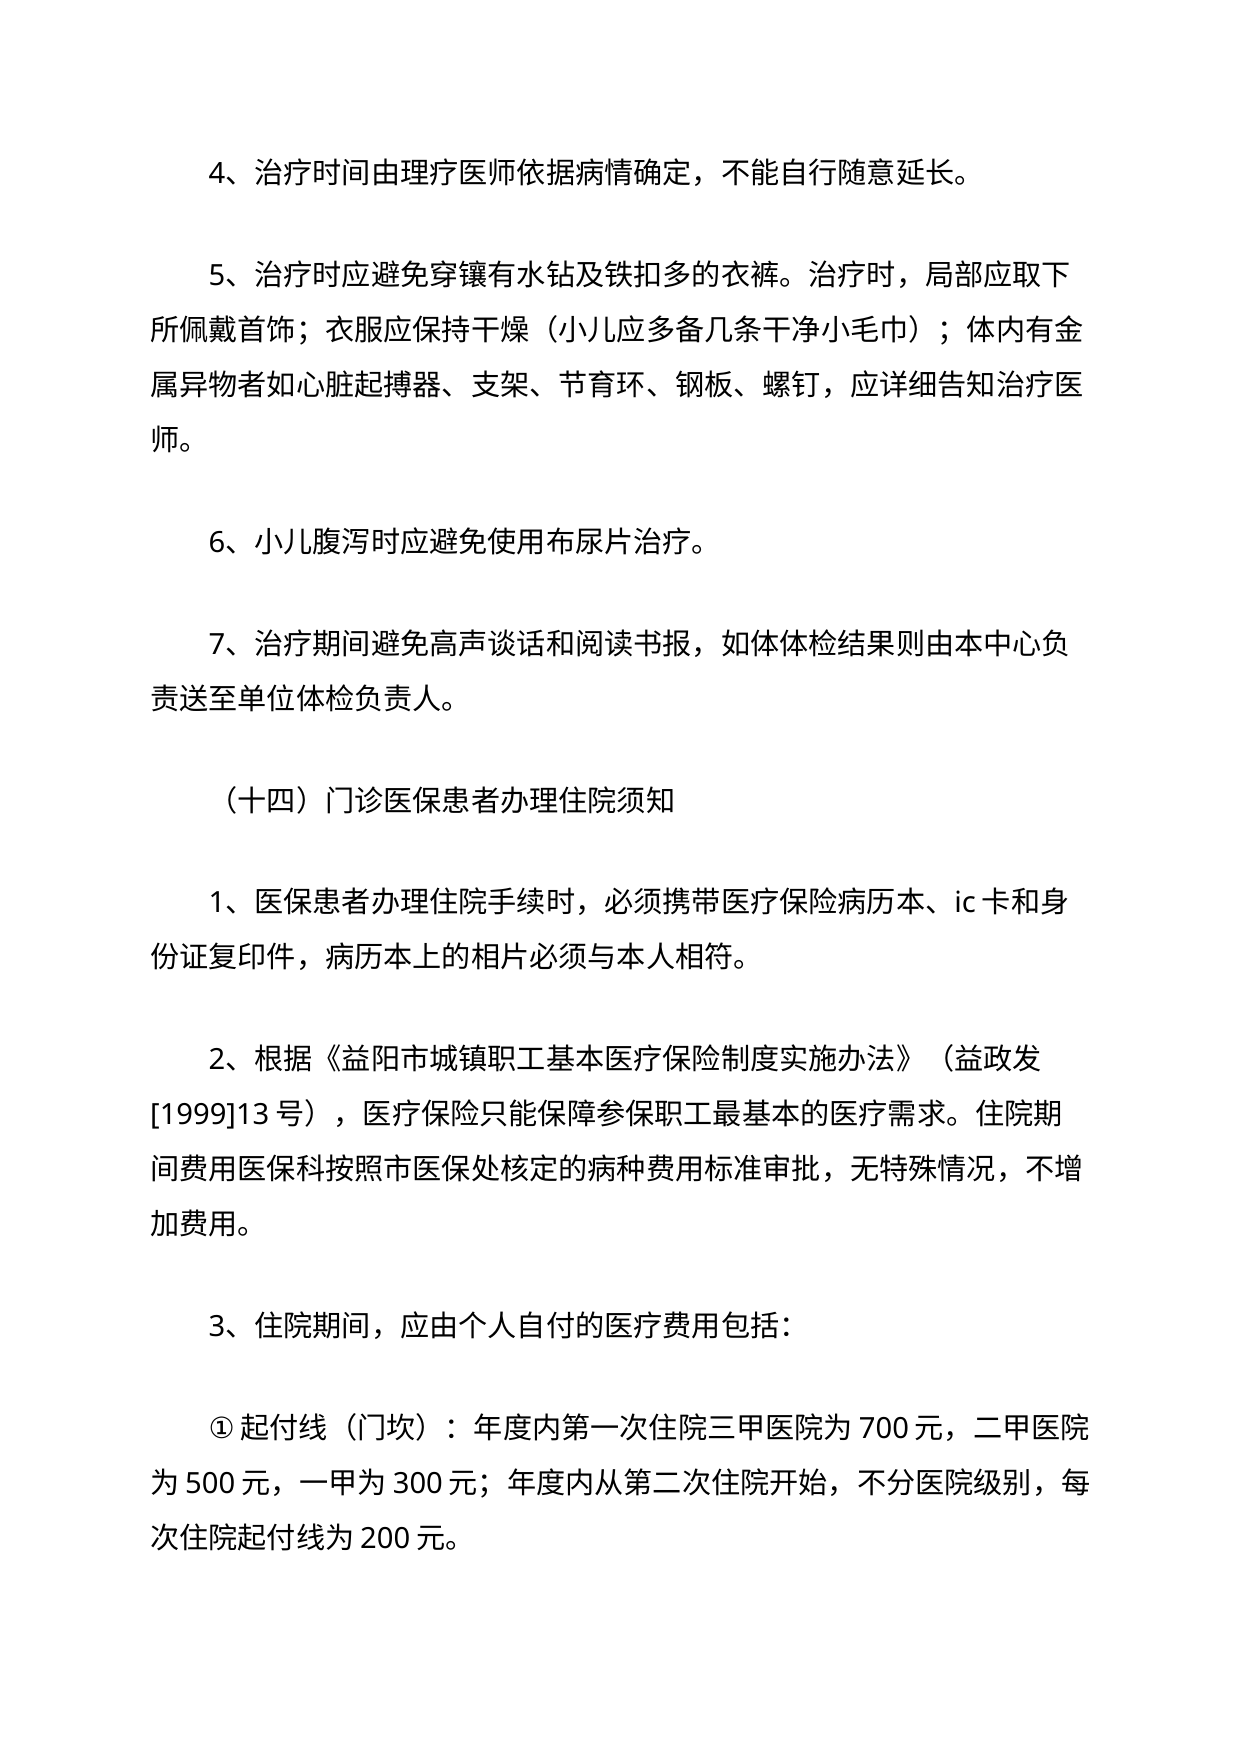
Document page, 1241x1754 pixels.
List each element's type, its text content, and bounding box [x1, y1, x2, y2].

text 6、小儿腹泻时应避免使用布尿片治疗。 [150, 518, 1090, 561]
text 3、住院期间，应由个人自付的医疗费用包括： [150, 1302, 1090, 1345]
text 7、治疗期间避免高声谈话和阅读书报，如体体检结果则由本中心负责送至单位体检负责人。 [150, 621, 1090, 718]
text ①起付线（门坎）：年度内第一次住院三甲医院为700元，二甲医院为500元，一甲为300元；年度内从第二次住院开始，不分医院级别，每次住院起付线为200元。 [150, 1404, 1090, 1557]
text 5、治疗时应避免穿镶有水钻及铁扣多的衣裤。治疗时，局部应取下所佩戴首饰；衣服应保持干燥（小儿应多备几条干净小毛巾）；体内有金属异物者如心脏起搏器、支架、节育环、钢板、螺钉，应详细告知治疗医师。 [150, 252, 1090, 459]
text 4、治疗时间由理疗医师依据病情确定，不能自行随意延长。 [150, 150, 1090, 192]
text 1、医保患者办理住院手续时，必须携带医疗保险病历本、ic卡和身份证复印件，病历本上的相片必须与本人相符。 [150, 879, 1090, 976]
text 2、根据《益阳市城镇职工基本医疗保险制度实施办法》（益政发[1999]13号），医疗保险只能保障参保职工最基本的医疗需求。住院期间费用医保科按照市医保处核定的病种费用标准审批，无特殊情况，不增加费用。 [150, 1036, 1090, 1243]
text （十四）门诊医保患者办理住院须知 [150, 777, 1090, 819]
